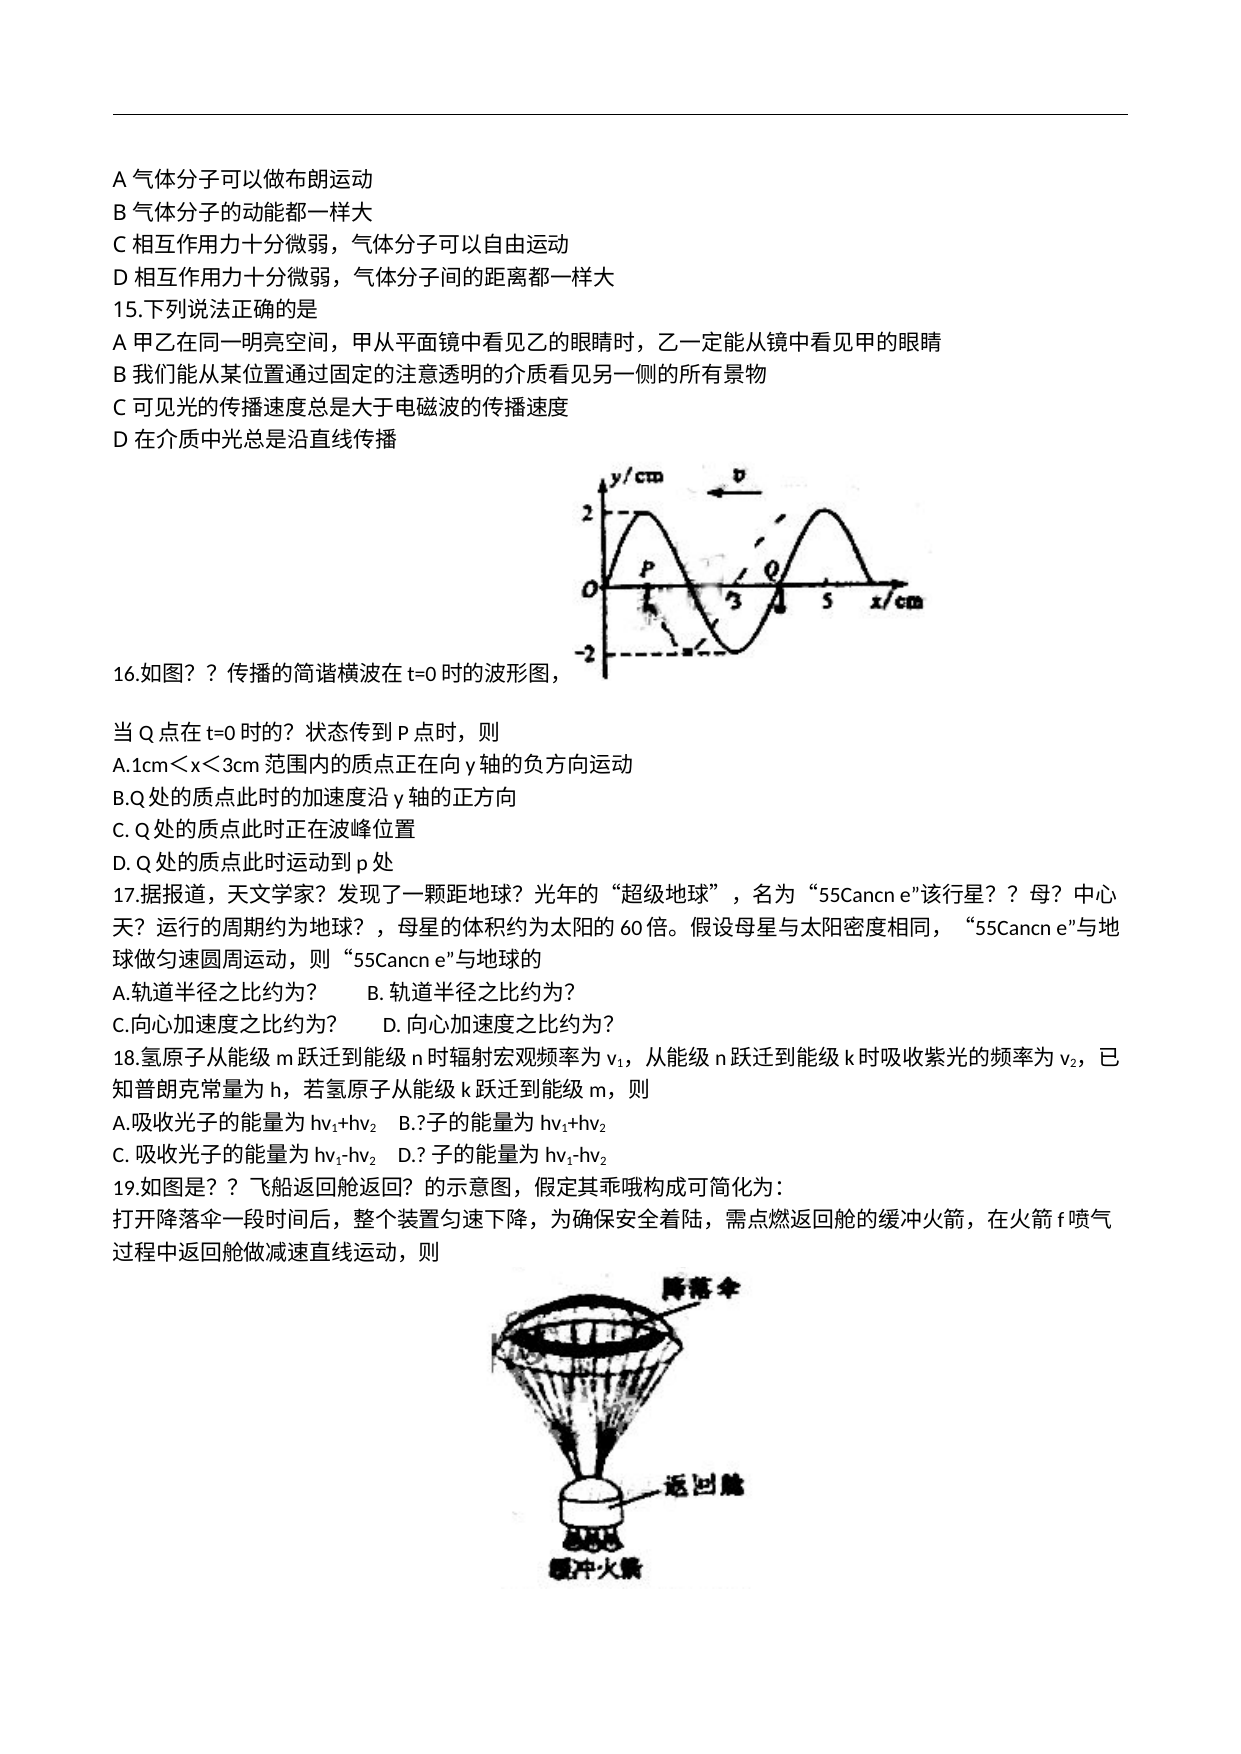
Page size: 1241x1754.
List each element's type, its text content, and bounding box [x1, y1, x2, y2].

text C 相互作用力十分微弱，气体分子可以自由运动 [112, 227, 1128, 259]
text D 相互作用力十分微弱，气体分子间的距离都一样大 [112, 259, 1128, 292]
text B 气体分子的动能都一样大 [112, 194, 1128, 227]
text C.向心加速度之比约为？ D. 向心加速度之比约为？ [112, 1007, 1128, 1039]
text 19.如图是？？飞船返回舱返回？的示意图，假定其乖哦构成可简化为： [112, 1169, 1128, 1202]
text 当Q点在t=0时的？状态传到P点时，则 [112, 714, 1128, 747]
text 打开降落伞一段时间后，整个装置匀速下降，为确保安全着陆，需点燃返回舱的缓冲火箭，在火箭f喷气过程中返回舱做减速直线运动，则 [112, 1202, 1128, 1267]
text D. Q处的质点此时运动到p处 [112, 844, 1128, 877]
text 15.下列说法正确的是 [112, 292, 1128, 324]
picture [481, 1267, 759, 1589]
text A 气体分子可以做布朗运动 [112, 162, 1128, 194]
text C. Q处的质点此时正在波峰位置 [112, 812, 1128, 844]
text 17.据报道，天文学家？发现了一颗距地球？光年的“超级地球”，名为“55Cancn e”该行星？？母？中心天？运行的周期约为地球？，母星的体积约为太阳的60倍。假设母星与太阳密度相同，“55Cancn e”与地球做匀速圆周运动，则“55Cancn e”与地球的 [112, 877, 1128, 974]
text A.吸收光子的能量为hv1+hv2 B.?子的能量为hv1+hv2 [112, 1104, 1128, 1137]
text 18.氢原子从能级m跃迁到能级n时辐射宏观频率为v1，从能级n跃迁到能级k时吸收紫光的频率为v2，已知普朗克常量为h，若氢原子从能级k跃迁到能级m，则 [112, 1039, 1128, 1104]
text D 在介质中光总是沿直线传播 [112, 422, 1128, 454]
text C 可见光的传播速度总是大于电磁波的传播速度 [112, 389, 1128, 422]
text B 我们能从某位置通过固定的注意透明的介质看见另一侧的所有景物 [112, 357, 1128, 389]
text A 甲乙在同一明亮空间，甲从平面镜中看见乙的眼睛时，乙一定能从镜中看见甲的眼睛 [112, 324, 1128, 357]
text A.轨道半径之比约为？ B. 轨道半径之比约为？ [112, 974, 1128, 1007]
text A.1cm＜x＜3cm范围内的质点正在向y轴的负方向运动 [112, 747, 1128, 779]
text C. 吸收光子的能量为hv1-hv2 D.? 子的能量为hv1-hv2 [112, 1137, 1128, 1169]
picture [572, 454, 933, 681]
text B.Q处的质点此时的加速度沿y轴的正方向 [112, 779, 1128, 812]
